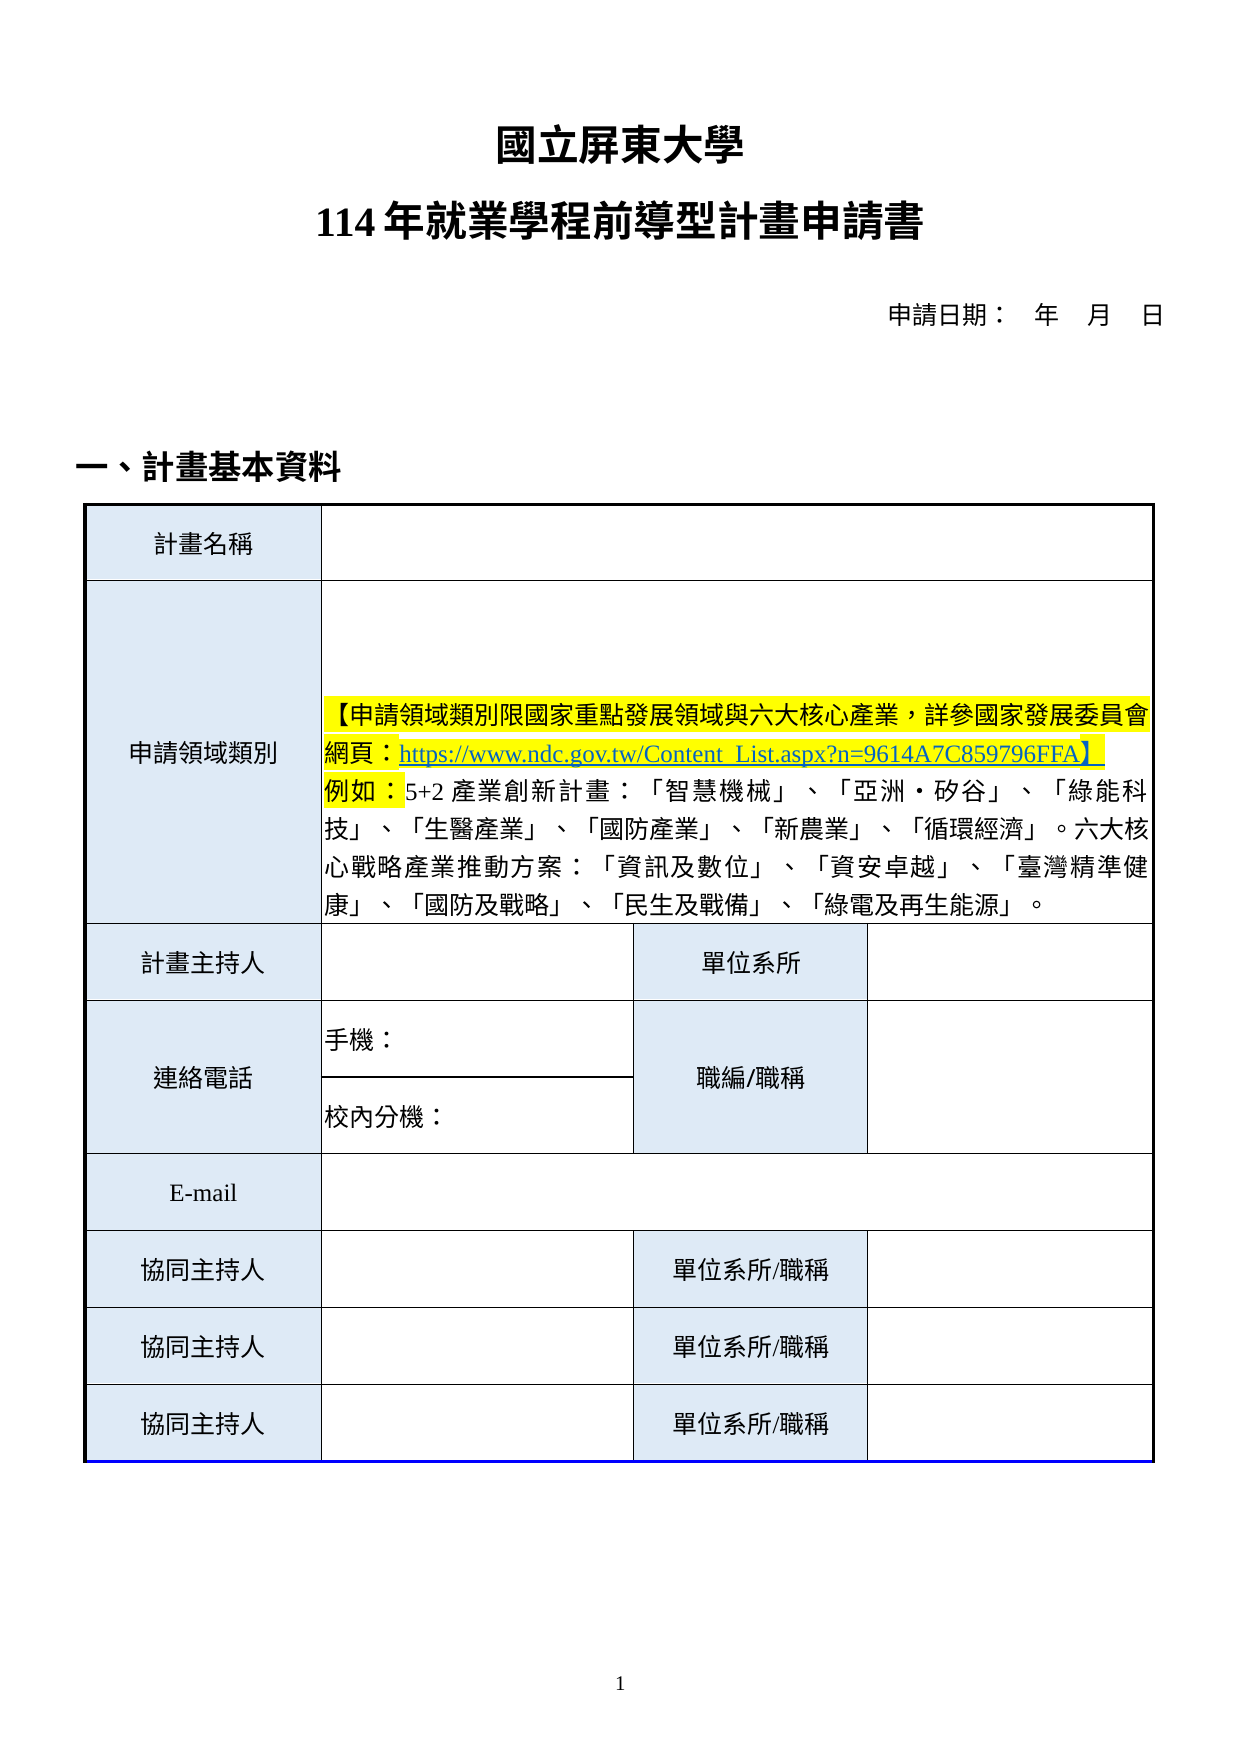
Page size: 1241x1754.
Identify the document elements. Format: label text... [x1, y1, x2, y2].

text 一、計畫基本資料 [75, 427, 1165, 503]
table_cell [322, 1308, 633, 1383]
table_cell E-mail [87, 1154, 321, 1230]
table_header [322, 506, 1152, 579]
text 114年就業學程前導型計畫申請書 [75, 181, 1165, 257]
table_cell 【申請領域類別限國家重點發展領域與六大核心產業，詳參國家發展委員會網頁：https://www.ndc.gov.tw/Content_List.aspx?n=9614A7C859796FFA】 例如：5+2產業創新計畫：「智慧機械」、「亞洲‧矽谷」、「綠能科技」、「生醫產業」、「國防產業」、「新農業」、「循環經濟」。六大核心戰略產業推動方案：「資訊及數位」、「資安卓越」、「臺灣精準健康」、「國防及戰略」、「民生及戰備」、「綠電及再生能源」。 [322, 581, 1152, 923]
table_cell 協同主持人 [87, 1385, 321, 1460]
table_cell [868, 924, 1152, 999]
table_cell [322, 1231, 633, 1307]
table_cell 計畫主持人 [87, 924, 321, 999]
table_cell 職編/職稱 [634, 1001, 867, 1153]
table_cell [868, 1231, 1152, 1307]
table_cell 單位系所 [634, 924, 867, 999]
table_cell 單位系所/職稱 [634, 1308, 867, 1383]
table_cell [868, 1001, 1152, 1153]
list 申請日期： 年 月 日 [181, 294, 1165, 333]
table_cell [322, 924, 633, 999]
table_cell 申請領域類別 [87, 581, 321, 923]
table_cell [868, 1308, 1152, 1383]
table_header 計畫名稱 [87, 506, 321, 579]
table_cell 單位系所/職稱 [634, 1231, 867, 1307]
table_cell 協同主持人 [87, 1308, 321, 1383]
table_cell [868, 1385, 1152, 1460]
table_cell 手機： [322, 1001, 633, 1076]
table_cell [322, 1385, 633, 1460]
table_cell 校內分機： [322, 1078, 633, 1153]
table_cell [322, 1154, 1152, 1230]
table_cell 連絡電話 [87, 1001, 321, 1153]
table_cell 單位系所/職稱 [634, 1385, 867, 1460]
text 國立屏東大學 [75, 104, 1165, 181]
table_cell 協同主持人 [87, 1231, 321, 1307]
